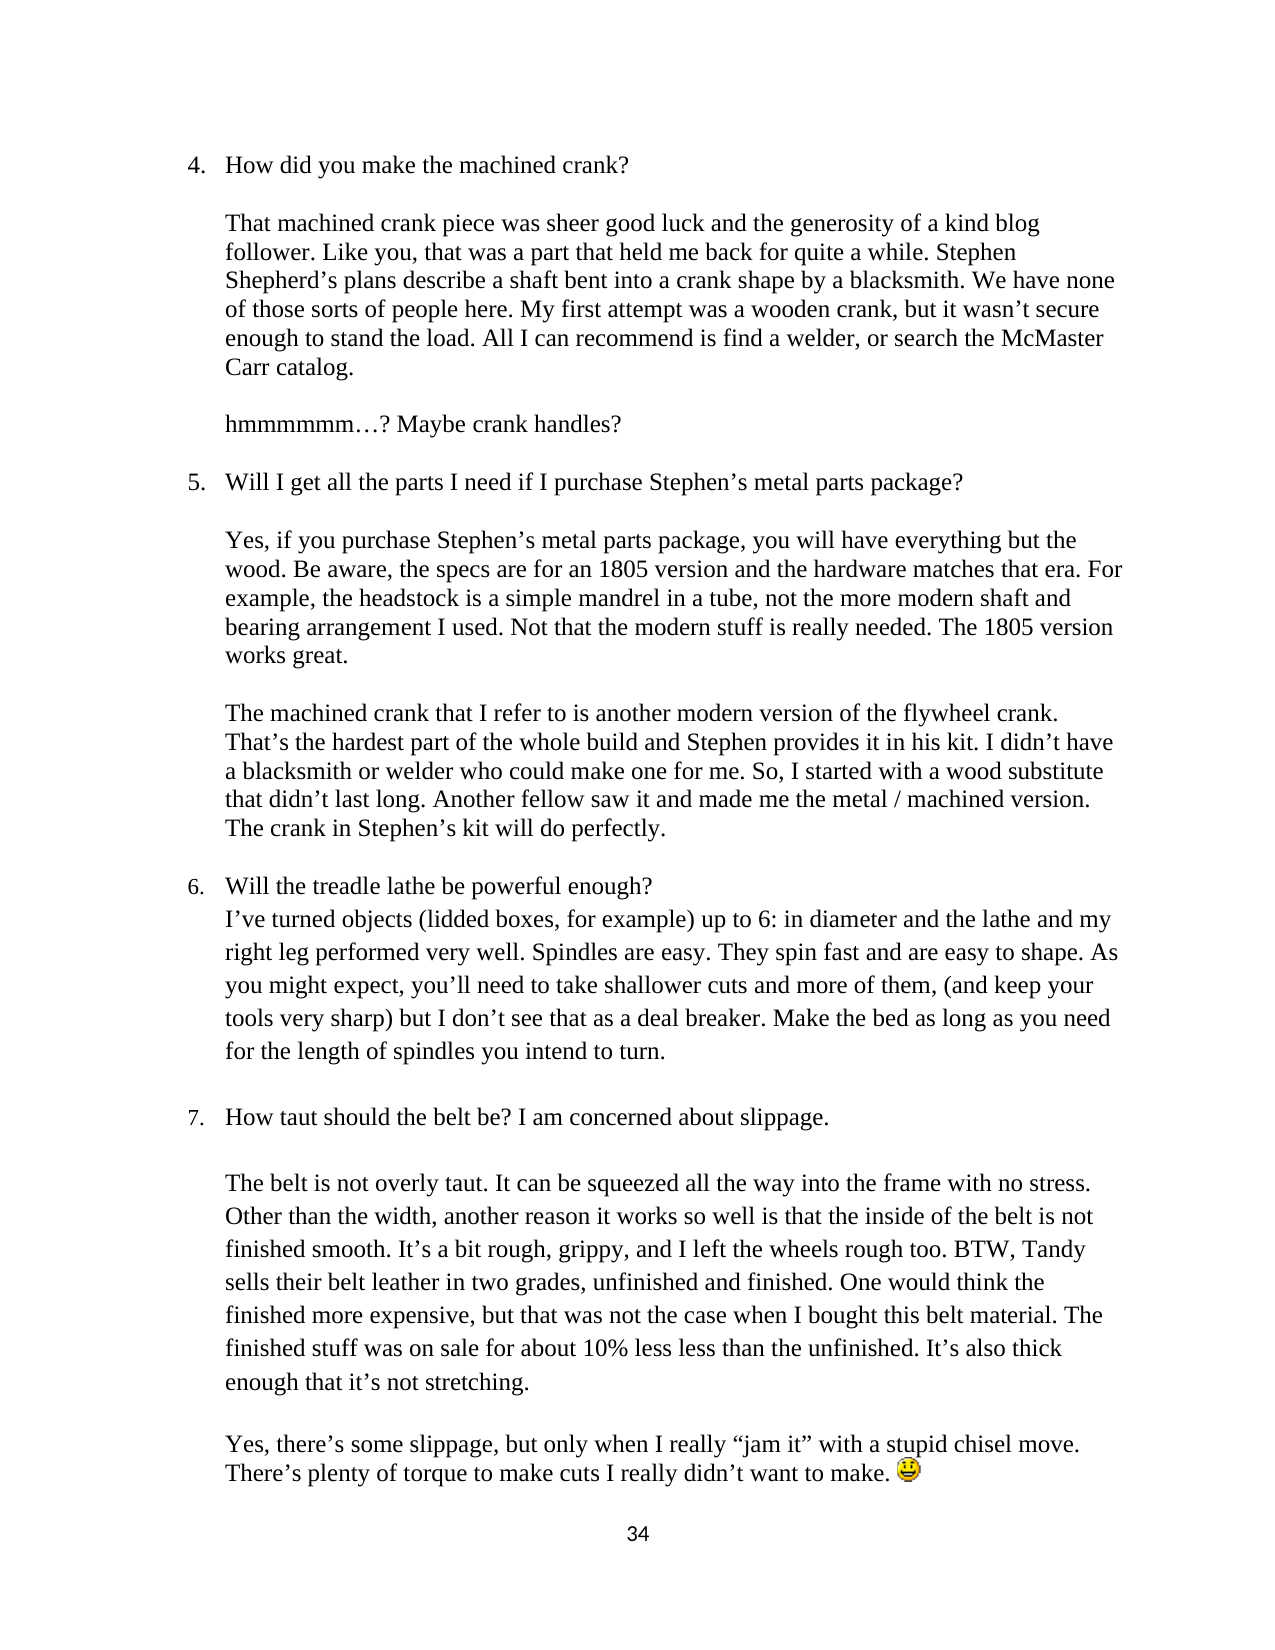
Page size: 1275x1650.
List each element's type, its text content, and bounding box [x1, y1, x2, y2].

list How taut should the belt be? I am concerned about slippage. [187, 1102, 1125, 1131]
text The machined crank that I refer to is another modern version of the flywheel crank. That’s the hardest part of the whole build and Stephen provides it in his kit. I didn’t have a blacksmith or welder who could make one for me. So, I started with a wood substitute that didn’t last long. Another fellow saw it and made me the metal / machined version. The crank in Stephen’s kit will do perfectly. [225, 698, 1125, 842]
list Will I get all the parts I need if I purchase Stephen’s metal parts package? [187, 467, 1125, 496]
list Will the treadle lathe be powerful enough? [187, 871, 1125, 900]
text Yes, there’s some slippage, but only when I really “jam it” with a stupid chisel move. There’s plenty of torque to make cuts I really didn’t want to make. [225, 1429, 1125, 1487]
text hmmmmmm…? Maybe crank handles? [225, 409, 1125, 438]
picture [897, 1457, 921, 1482]
list How did you make the machined crank? [187, 150, 1125, 179]
list The belt is not overly taut. It can be squeezed all the way into the frame with no stress. Other than the width, another reason it works so well is that the inside of the belt is not finished smooth. It’s a bit rough, grippy, and I left the wheels rough too. BTW, Tandy sells their belt leather in two grades, unfinished and finished. One would think the finished more expensive, but that was not the case when I bought this belt material. The finished stuff was on sale for about 10% less less than the unfinished. It’s also thick enough that it’s not stretching. [225, 1168, 1125, 1395]
list I’ve turned objects (lidded boxes, for example) up to 6: in diameter and the lathe and my right leg performed very well. Spindles are easy. They spin fast and are easy to shape. As you might expect, you’ll need to take shallower cuts and more of them, (and keep your tools very sharp) but I don’t see that as a deal breaker. Make the bed as long as you need for the length of spindles you intend to turn. [225, 904, 1125, 1065]
text That machined crank piece was sheer good luck and the generosity of a kind blog follower. Like you, that was a part that held me back for quite a while. Stephen Shepherd’s plans describe a shaft bent into a crank shape by a blacksmith. We have none of those sorts of people here. My first attempt was a wooden crank, but it wasn’t secure enough to stand the load. All I can recommend is find a welder, or search the McMaster Carr catalog. [225, 208, 1125, 380]
text Yes, if you purchase Stephen’s metal parts package, you will have everything but the wood. Be aware, the specs are for an 1805 version and the hardware matches that era. For example, the headstock is a simple mandrel in a tube, not the more modern shaft and bearing arrangement I used. Not that the modern stuff is really needed. The 1805 version works great. [225, 525, 1125, 669]
